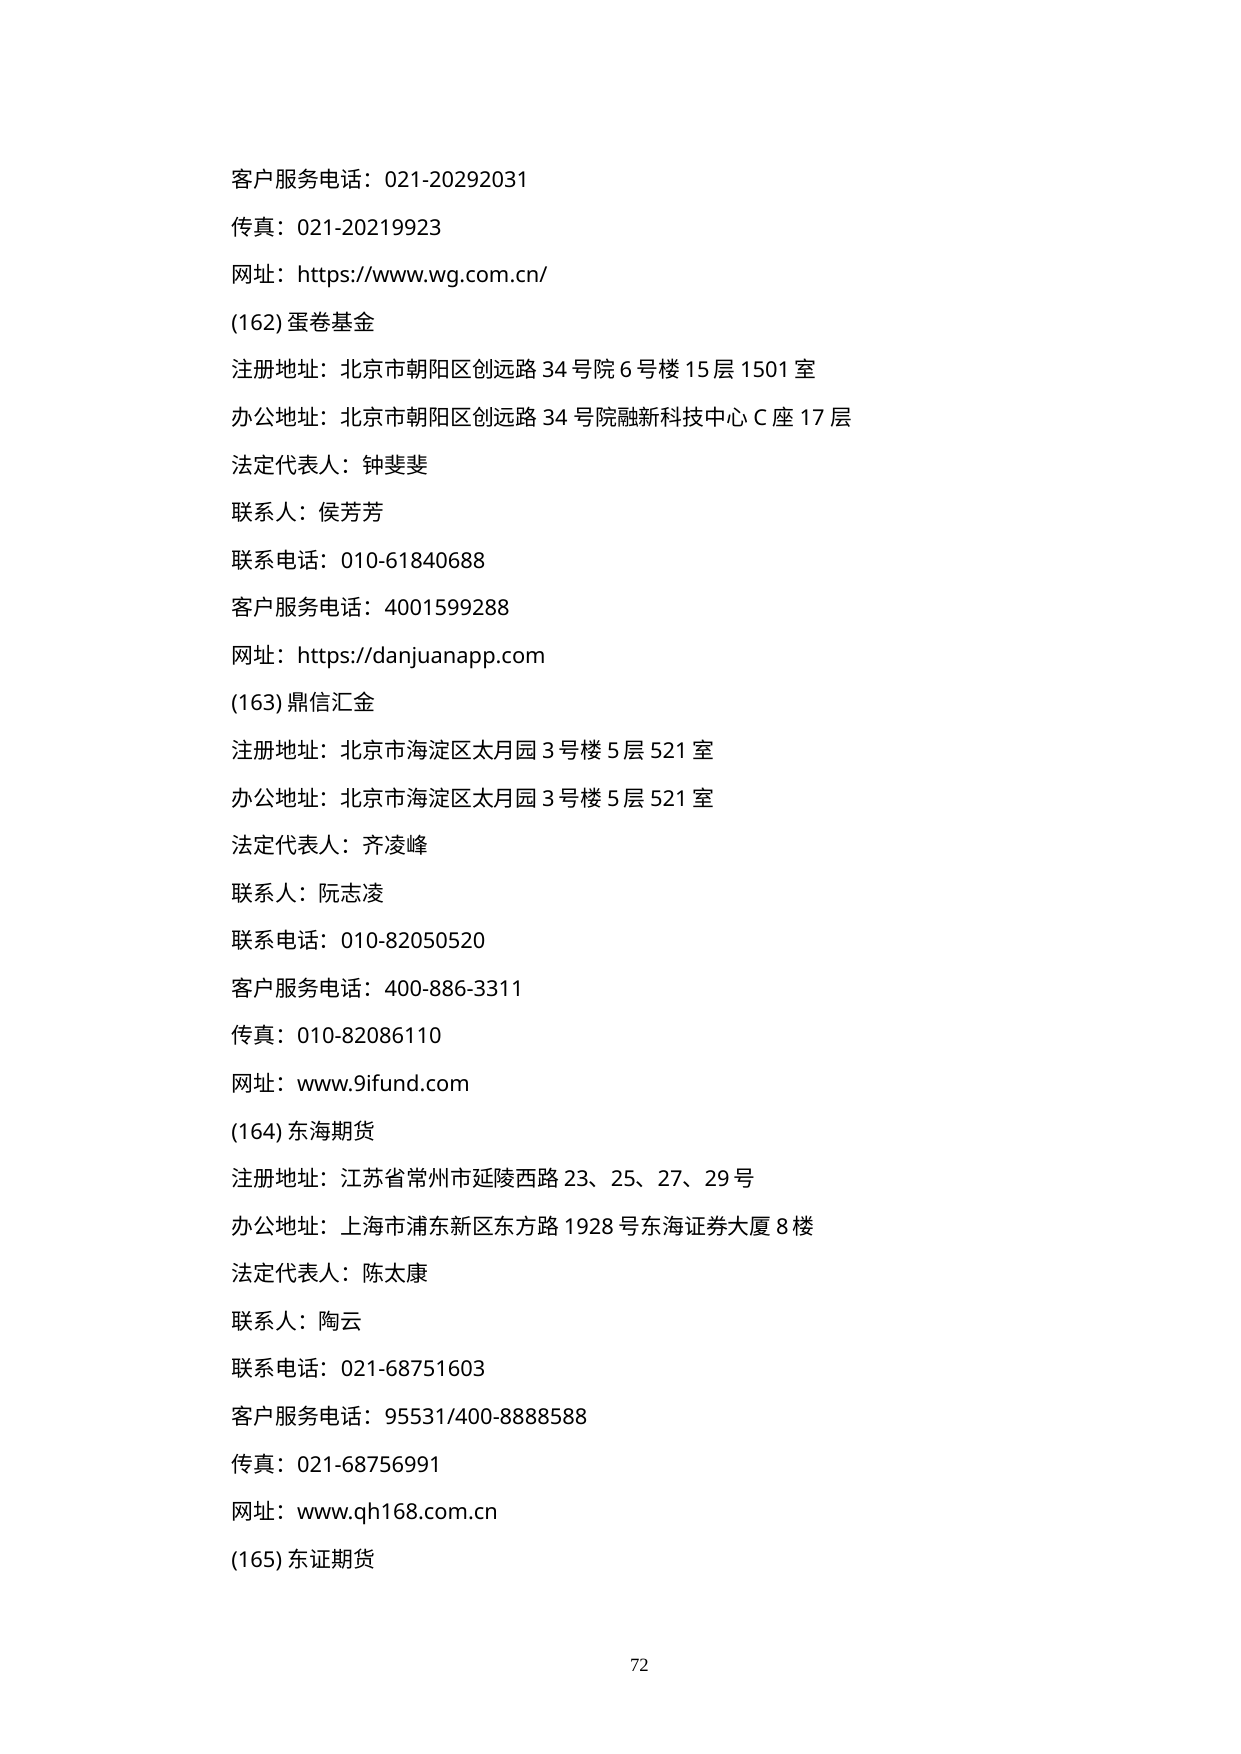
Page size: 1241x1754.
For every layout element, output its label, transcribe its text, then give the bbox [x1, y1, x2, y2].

text 注册地址：江苏省常州市延陵西路23、25、27、29号 [187, 1161, 1053, 1193]
text 法定代表人：齐凌峰 [187, 828, 1053, 860]
text (163) 鼎信汇金 [187, 685, 1053, 717]
text 办公地址：北京市海淀区太月园3号楼5层521室 [187, 781, 1053, 812]
text 网址：www.9ifund.com [187, 1066, 1053, 1098]
text 联系电话：010-61840688 [187, 543, 1053, 574]
text 传真：021-68756991 [187, 1447, 1053, 1478]
text (162) 蛋卷基金 [187, 305, 1053, 337]
text (164) 东海期货 [187, 1114, 1053, 1145]
text 办公地址：北京市朝阳区创远路 34 号院融新科技中心 C 座 17 层 [187, 400, 1053, 432]
text 法定代表人：钟斐斐 [187, 448, 1053, 479]
text 注册地址：北京市海淀区太月园3号楼5层521室 [187, 733, 1053, 765]
text 客户服务电话：95531/400-8888588 [187, 1399, 1053, 1431]
text 注册地址：北京市朝阳区创远路34号院6号楼15层1501室 [187, 352, 1053, 384]
text 网址：https://danjuanapp.com [187, 638, 1053, 669]
text 客户服务电话：4001599288 [187, 590, 1053, 622]
text 法定代表人：陈太康 [187, 1256, 1053, 1288]
text 网址：https://www.wg.com.cn/ [187, 257, 1053, 289]
text 网址：www.qh168.com.cn [187, 1494, 1053, 1526]
text (165) 东证期货 [187, 1542, 1053, 1574]
text 客户服务电话：400-886-3311 [187, 971, 1053, 1003]
text 联系电话：021-68751603 [187, 1351, 1053, 1383]
text 客户服务电话：021-20292031 [187, 162, 1053, 194]
text 办公地址：上海市浦东新区东方路1928号东海证券大厦8楼 [187, 1209, 1053, 1241]
text 联系人：侯芳芳 [187, 495, 1053, 527]
text 传真：010-82086110 [187, 1018, 1053, 1050]
text 联系人：阮志凌 [187, 876, 1053, 907]
text 传真：021-20219923 [187, 209, 1053, 241]
text 联系人：陶云 [187, 1304, 1053, 1336]
text 联系电话：010-82050520 [187, 923, 1053, 955]
